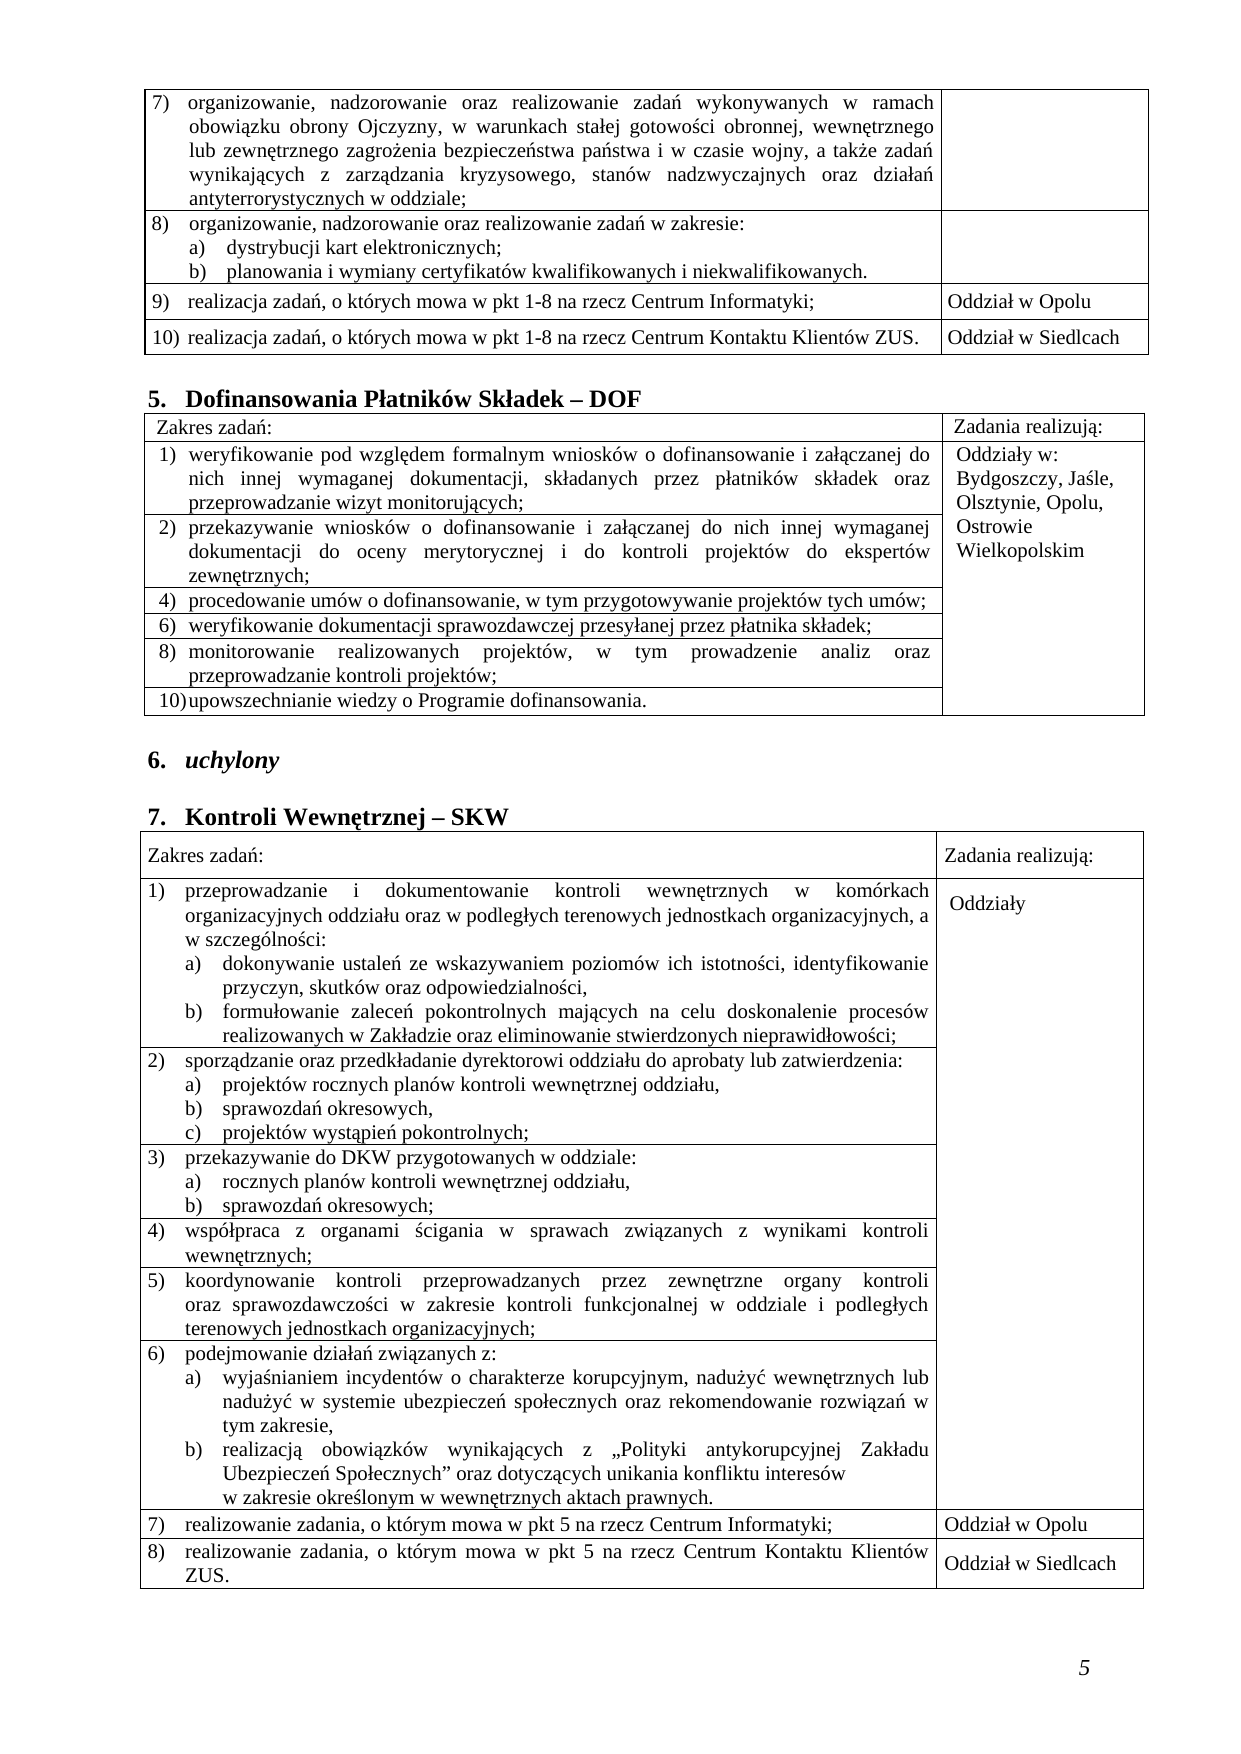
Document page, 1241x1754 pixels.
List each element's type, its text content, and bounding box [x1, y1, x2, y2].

table_cell podejmowanie działań związanych z: wyjaśnianiem incydentów o charakterze korupcyjnym, nadużyć wewnętrznych lub nadużyć w systemie ubezpieczeń społecznych oraz rekomendowanie rozwiązań w tym zakresie, realizacją obowiązków wynikających z „Polityki antykorupcyjnej Zakładu Ubezpieczeń Społecznych” oraz dotyczących unikania konfliktu interesów w zakresie określonym w wewnętrznych aktach prawnych. [141, 1341, 936, 1509]
table_cell przekazywanie wniosków o dofinansowanie i załączanej do nich innej wymaganej dokumentacji do oceny merytorycznej i do kontroli projektów do ekspertów zewnętrznych; [145, 515, 942, 587]
table_cell współpraca z organami ścigania w sprawach związanych z wynikami kontroli wewnętrznych; [141, 1219, 936, 1267]
table_cell weryfikowanie pod względem formalnym wniosków o dofinansowanie i załączanej do nich innej wymaganej dokumentacji, składanych przez płatników składek oraz przeprowadzanie wizyt monitorujących; [145, 442, 942, 514]
table_cell Oddziały [937, 879, 1143, 1509]
table_cell Zadania realizują: [937, 832, 1143, 877]
table_cell realizacja zadań, o których mowa w pkt 1-8 na rzecz Centrum Kontaktu Klientów ZUS. [146, 320, 941, 354]
table_cell Oddział w Opolu [942, 284, 1148, 319]
table_header Zadania realizują: [943, 414, 1144, 441]
table_cell weryfikowanie dokumentacji sprawozdawczej przesyłanej przez płatnika składek; [145, 614, 942, 637]
subtitle Dofinansowania Płatników Składek – DOF [148, 384, 1092, 413]
table_cell Oddziały w: Bydgoszczy, Jaśle, Olsztynie, Opolu, Ostrowie Wielkopolskim [943, 442, 1144, 715]
table_cell przekazywanie do DKW przygotowanych w oddziale: rocznych planów kontroli wewnętrznej oddziału, sprawozdań okresowych; [141, 1145, 936, 1217]
table_cell realizowanie zadania, o którym mowa w pkt 5 na rzecz Centrum Informatyki; [141, 1510, 936, 1538]
table_cell realizowanie zadania, o którym mowa w pkt 5 na rzecz Centrum Kontaktu Klientów ZUS. [141, 1539, 936, 1587]
table_cell organizowanie, nadzorowanie oraz realizowanie zadań wykonywanych w ramach obowiązku obrony Ojczyzny, w warunkach stałej gotowości obronnej, wewnętrznego lub zewnętrznego zagrożenia bezpieczeństwa państwa i w czasie wojny, a także zadań wynikających z zarządzania kryzysowego, stanów nadzwyczajnych oraz działań antyterrorystycznych w oddziale; [146, 90, 941, 210]
table_header uchylony [140, 745, 1144, 773]
table_cell realizacja zadań, o których mowa w pkt 1-8 na rzecz Centrum Informatyki; [146, 284, 941, 319]
table_cell Oddział w Siedlcach [942, 320, 1148, 354]
table_header Kontroli Wewnętrznej – SKW [140, 802, 1143, 831]
table_cell Zakres zadań: [141, 832, 936, 877]
table_header Zakres zadań: [145, 414, 942, 441]
table_cell Oddział w Siedlcach [937, 1539, 1143, 1587]
table_cell monitorowanie realizowanych projektów, w tym prowadzenie analiz oraz przeprowadzanie kontroli projektów; [145, 639, 942, 687]
table_cell sporządzanie oraz przedkładanie dyrektorowi oddziału do aprobaty lub zatwierdzenia: projektów rocznych planów kontroli wewnętrznej oddziału, sprawozdań okresowych, projektów wystąpień pokontrolnych; [141, 1048, 936, 1144]
table_cell upowszechnianie wiedzy o Programie dofinansowania. [145, 688, 942, 715]
table_cell koordynowanie kontroli przeprowadzanych przez zewnętrzne organy kontroli oraz sprawozdawczości w zakresie kontroli funkcjonalnej w oddziale i podległych terenowych jednostkach organizacyjnych; [141, 1268, 936, 1340]
table_cell [942, 211, 1148, 283]
table_cell przeprowadzanie i dokumentowanie kontroli wewnętrznych w komórkach organizacyjnych oddziału oraz w podległych terenowych jednostkach organizacyjnych, a w szczególności: dokonywanie ustaleń ze wskazywaniem poziomów ich istotności, identyfikowanie przyczyn, skutków oraz odpowiedzialności, formułowanie zaleceń pokontrolnych mających na celu doskonalenie procesów realizowanych w Zakładzie oraz eliminowanie stwierdzonych nieprawidłowości; [141, 879, 936, 1047]
table_cell organizowanie, nadzorowanie oraz realizowanie zadań w zakresie: dystrybucji kart elektronicznych; planowania i wymiany certyfikatów kwalifikowanych i niekwalifikowanych. [146, 211, 941, 283]
table_cell Oddział w Opolu [937, 1510, 1143, 1538]
table_cell procedowanie umów o dofinansowanie, w tym przygotowywanie projektów tych umów; [145, 588, 942, 612]
